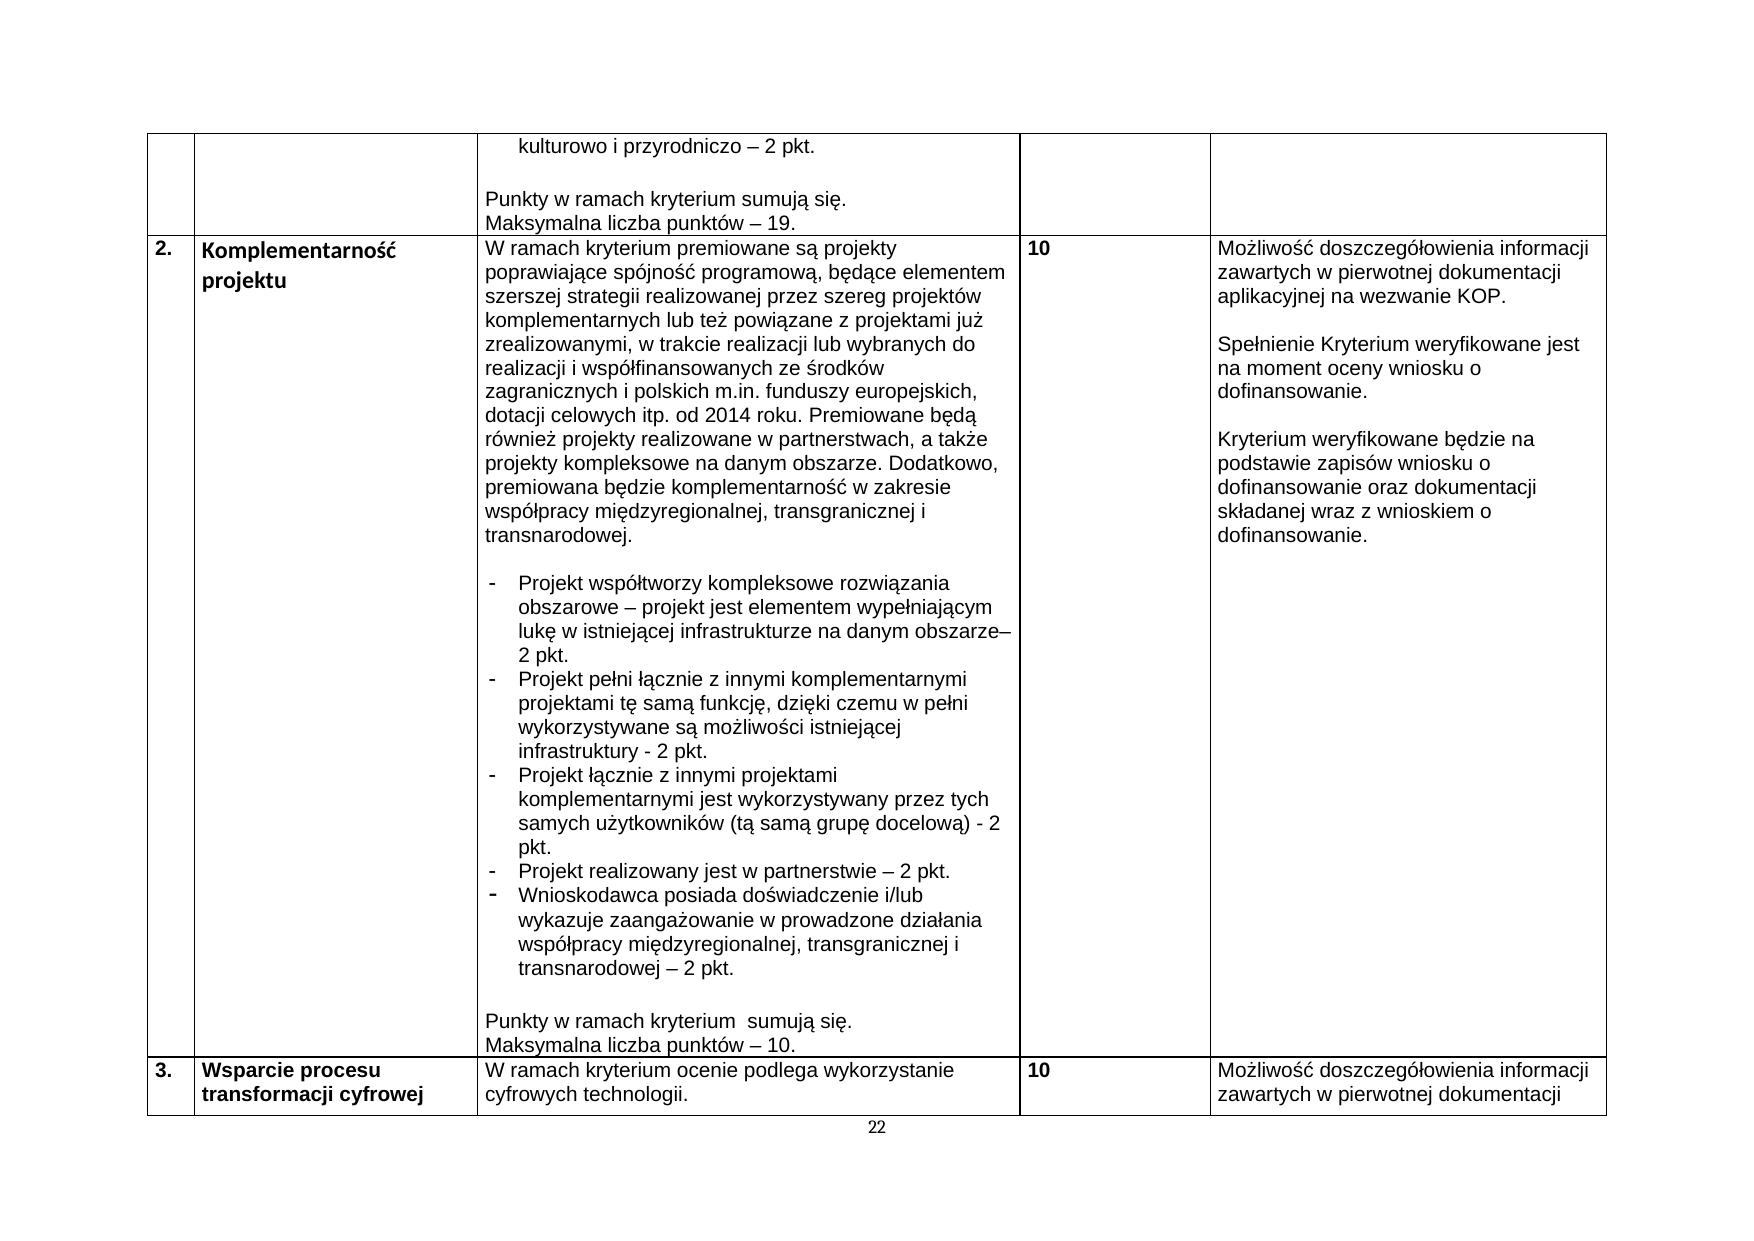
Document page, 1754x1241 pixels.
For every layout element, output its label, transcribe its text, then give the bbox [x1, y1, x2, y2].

table_cell Możliwość doszczegółowienia informacji zawartych w pierwotnej dokumentacji aplikacyjnej na wezwanie KOP. Spełnienie Kryterium weryfikowane jest na moment oceny wniosku o dofinansowanie. Kryterium weryfikowane będzie na podstawie zapisów wniosku o dofinansowanie oraz dokumentacji składanej wraz z wnioskiem o dofinansowanie. [1211, 236, 1606, 1056]
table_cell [1211, 134, 1606, 234]
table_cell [195, 134, 477, 234]
table_cell 1. [148, 134, 194, 234]
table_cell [1211, 1058, 1606, 1115]
table_cell Komplementarność projektu [195, 236, 477, 1056]
table_cell 10 [1021, 236, 1210, 1056]
table_cell 3. [148, 1058, 194, 1115]
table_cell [195, 1058, 477, 1115]
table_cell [478, 134, 1019, 234]
table_cell 19 [1021, 134, 1210, 234]
table_cell 2. [148, 236, 194, 1056]
table_cell W ramach kryterium premiowane są projekty poprawiające spójność programową, będące elementem szerszej strategii realizowanej przez szereg projektów komplementarnych lub też powiązane z projektami już zrealizowanymi, w trakcie realizacji lub wybranych do realizacji i współfinansowanych ze środków zagranicznych i polskich m.in. funduszy europejskich, dotacji celowych itp. od 2014 roku. Premiowane będą również projekty realizowane w partnerstwach, a także projekty kompleksowe na danym obszarze. Dodatkowo, premiowana będzie komplementarność w zakresie współpracy międzyregionalnej, transgranicznej i transnarodowej. Projekt współtworzy kompleksowe rozwiązania obszarowe – projekt jest elementem wypełniającym lukę w istniejącej infrastrukturze na danym obszarze– 2 pkt. Projekt pełni łącznie z innymi komplementarnymi projektami tę samą funkcję, dzięki czemu w pełni wykorzystywane są możliwości istniejącej infrastruktury - 2 pkt. Projekt łącznie z innymi projektami komplementarnymi jest wykorzystywany przez tych samych użytkowników (tą samą grupę docelową) - 2 pkt. Projekt realizowany jest w partnerstwie – 2 pkt. Wnioskodawca posiada doświadczenie i/lub wykazuje zaangażowanie w prowadzone działania współpracy międzyregionalnej, transgranicznej i transnarodowej – 2 pkt. Punkty w ramach kryterium sumują się. Maksymalna liczba punktów – 10. [478, 236, 1019, 1056]
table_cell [478, 1058, 1019, 1115]
table_cell 10 [1021, 1058, 1210, 1115]
